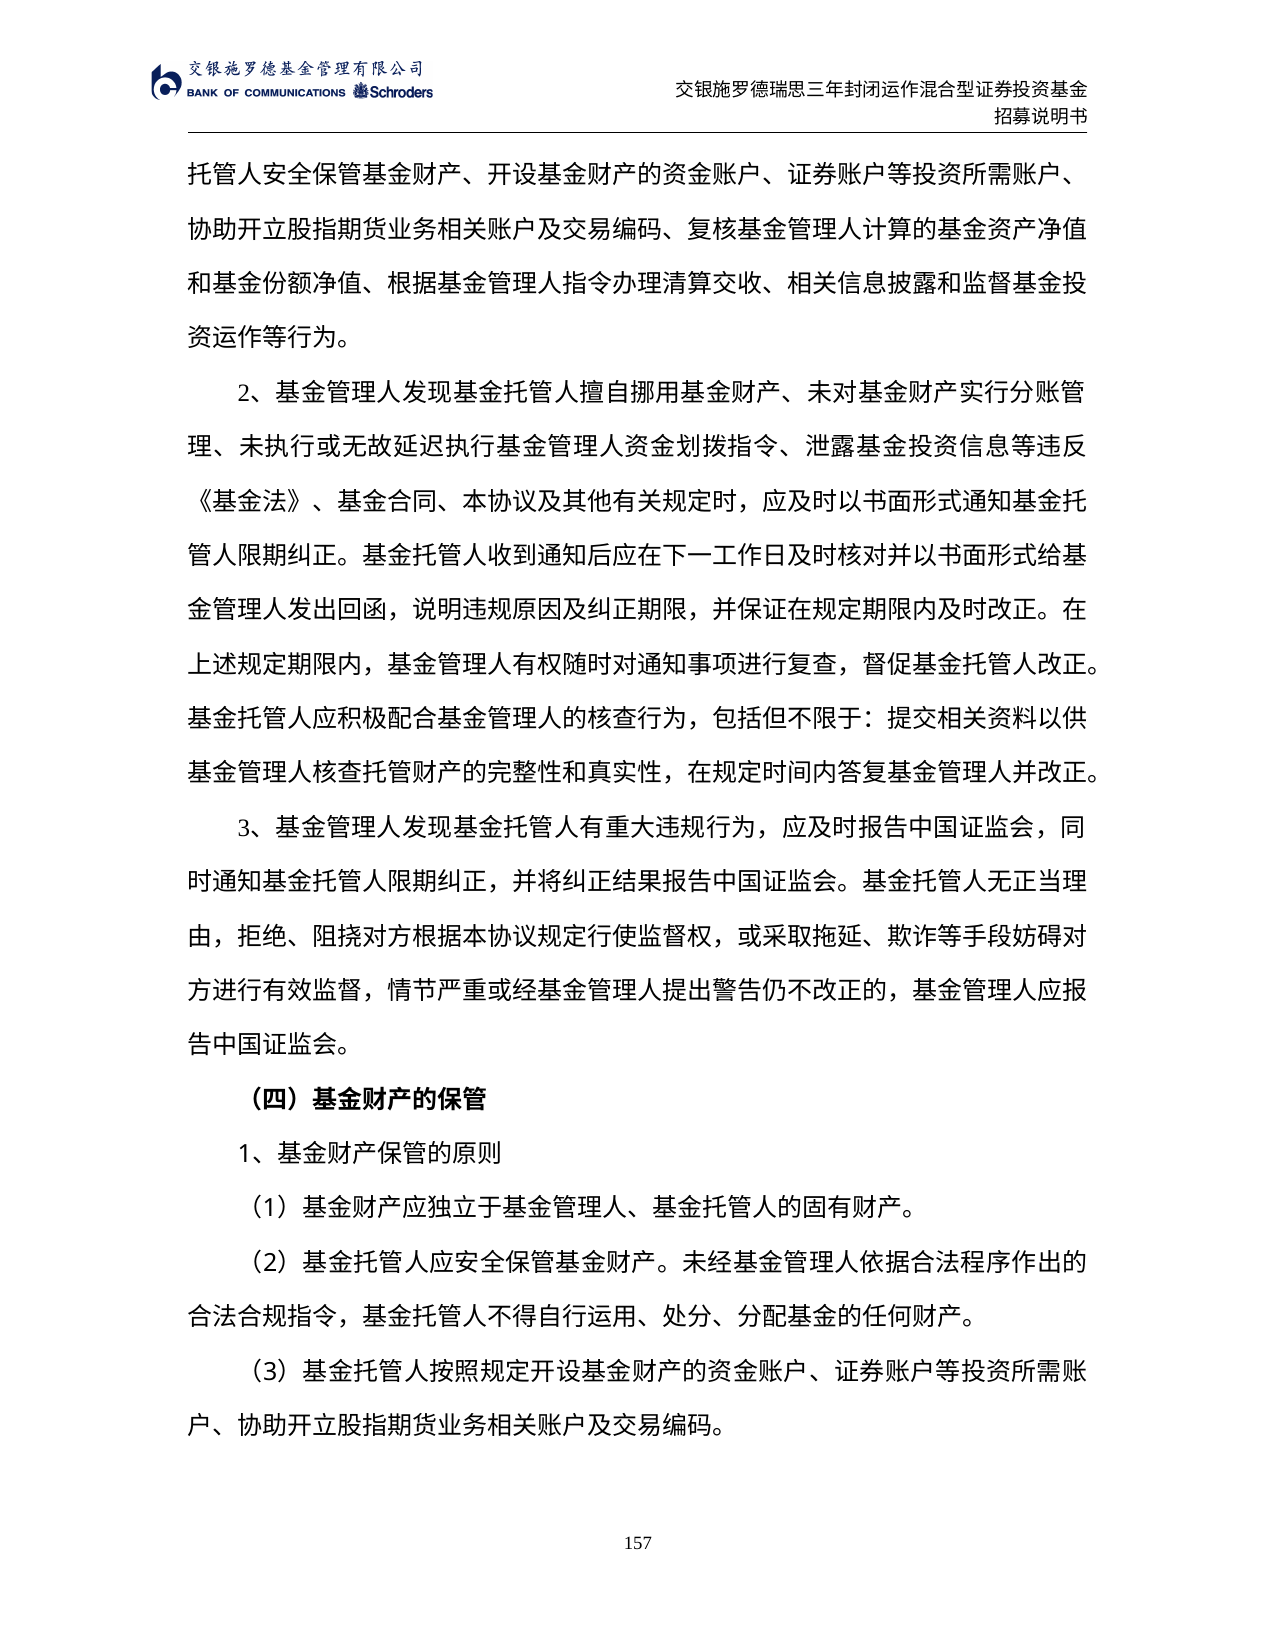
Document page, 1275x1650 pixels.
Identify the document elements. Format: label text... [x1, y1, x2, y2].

text （3）基金托管人按照规定开设基金财产的资金账户、证券账户等投资所需账户、协助开立股指期货业务相关账户及交易编码。 [187, 1351, 1087, 1442]
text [187, 155, 1087, 354]
text （1）基金财产应独立于基金管理人、基金托管人的固有财产。 [187, 1188, 1087, 1224]
text 1、基金财产保管的原则 [187, 1133, 1087, 1170]
text （2）基金托管人应安全保管基金财产。未经基金管理人依据合法程序作出的合法合规指令，基金托管人不得自行运用、处分、分配基金的任何财产。 [187, 1242, 1087, 1333]
text （四）基金财产的保管 [187, 1079, 1087, 1115]
text 3、基金管理人发现基金托管人有重大违规行为，应及时报告中国证监会，同时通知基金托管人限期纠正，并将纠正结果报告中国证监会。基金托管人无正当理由，拒绝、阻挠对方根据本协议规定行使监督权，或采取拖延、欺诈等手段妨碍对方进行有效监督，情节严重或经基金管理人提出警告仍不改正的，基金管理人应报告中国证监会。 [187, 807, 1087, 1061]
text 2、基金管理人发现基金托管人擅自挪用基金财产、未对基金财产实行分账管理、未执行或无故延迟执行基金管理人资金划拨指令、泄露基金投资信息等违反《基金法》、基金合同、本协议及其他有关规定时，应及时以书面形式通知基金托管人限期纠正。基金托管人收到通知后应在下一工作日及时核对并以书面形式给基金管理人发出回函，说明违规原因及纠正期限，并保证在规定期限内及时改正。在上述规定期限内，基金管理人有权随时对通知事项进行复查，督促基金托管人改正。基金托管人应积极配合基金管理人的核查行为，包括但不限于：提交相关资料以供基金管理人核查托管财产的完整性和真实性，在规定时间内答复基金管理人并改正。 [187, 372, 1087, 789]
picture [151, 61, 433, 100]
